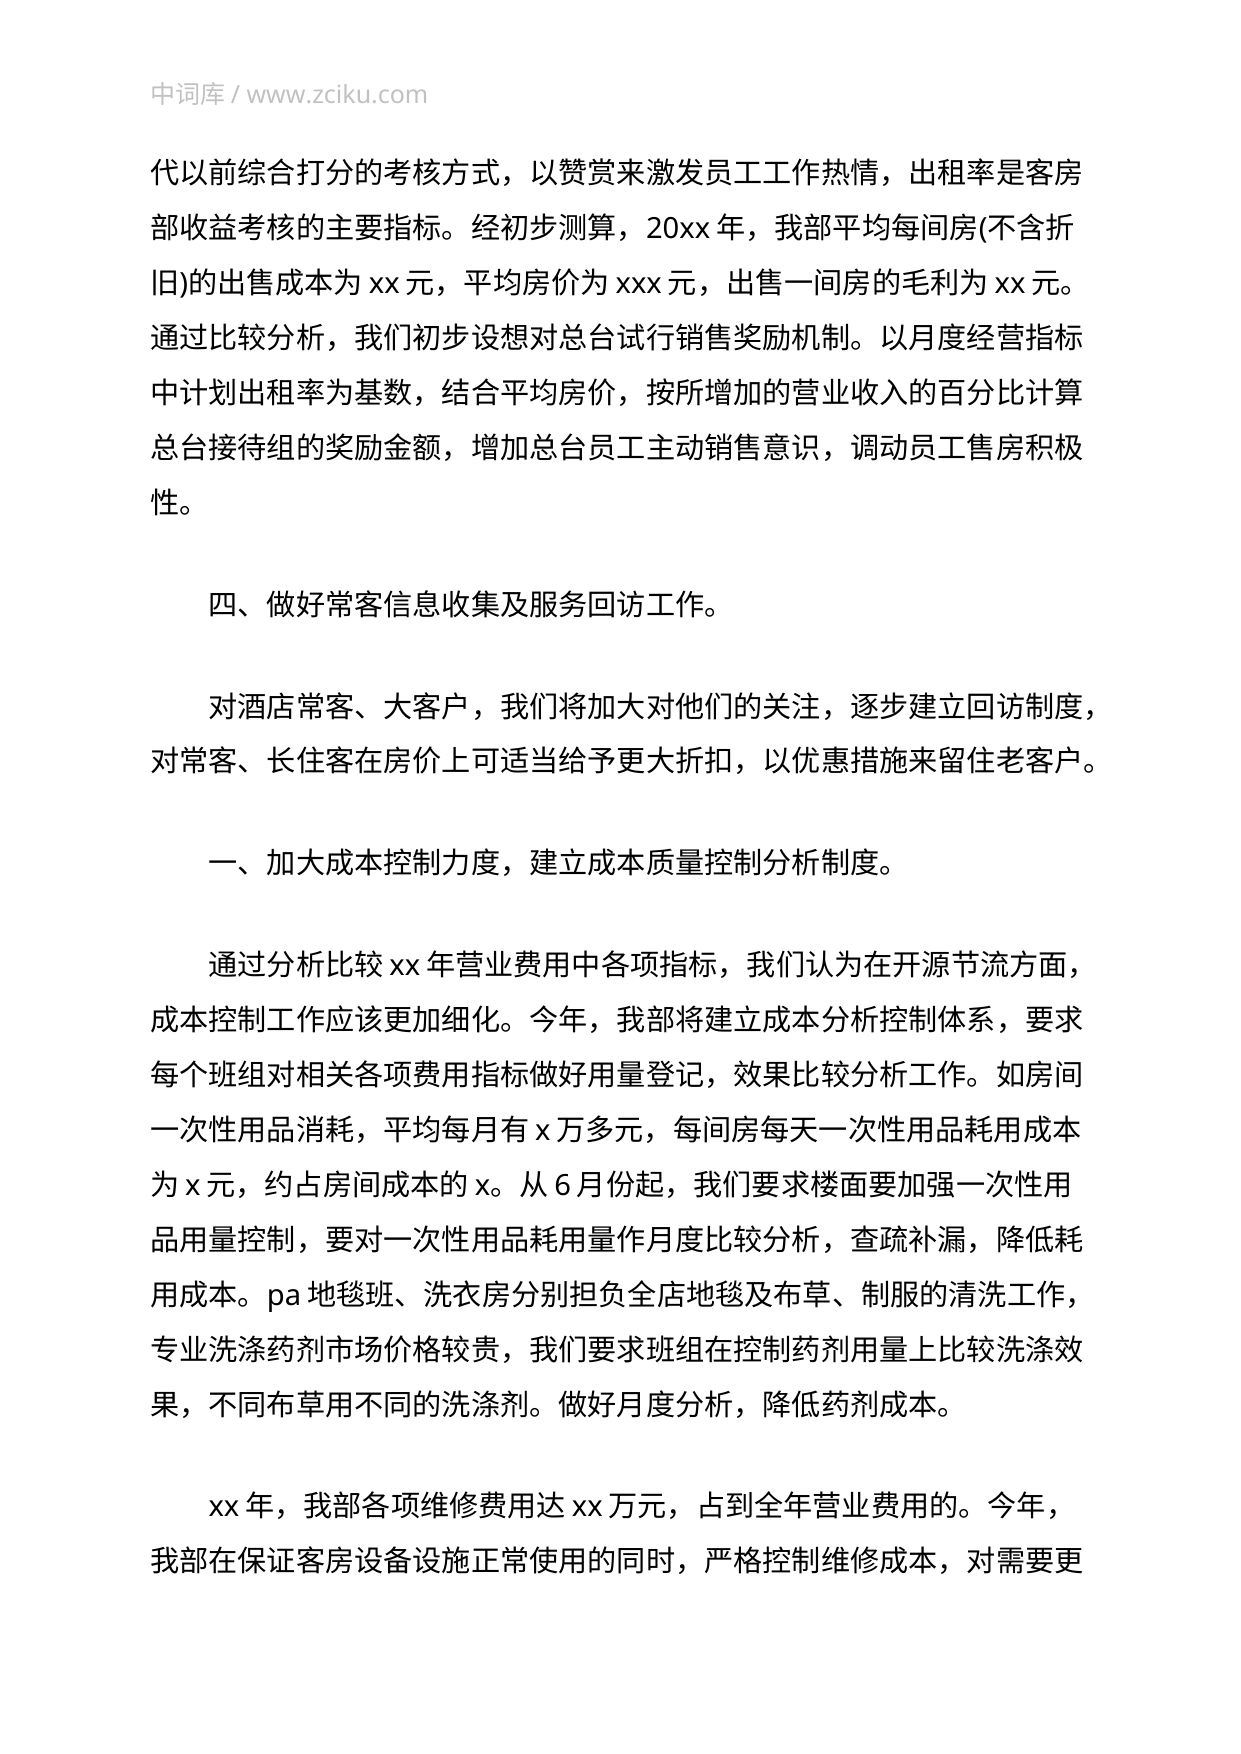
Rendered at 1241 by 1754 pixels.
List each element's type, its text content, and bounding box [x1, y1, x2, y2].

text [150, 150, 1090, 522]
text 一、加大成本控制力度，建立成本质量控制分析制度。 [150, 840, 1090, 882]
text 对酒店常客、大客户，我们将加大对他们的关注，逐步建立回访制度，对常客、长住客在房价上可适当给予更大折扣，以优惠措施来留住老客户。 [150, 683, 1090, 780]
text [150, 1483, 1090, 1580]
text 四、做好常客信息收集及服务回访工作。 [150, 581, 1090, 624]
text 通过分析比较xx年营业费用中各项指标，我们认为在开源节流方面，成本控制工作应该更加细化。今年，我部将建立成本分析控制体系，要求每个班组对相关各项费用指标做好用量登记，效果比较分析工作。如房间一次性用品消耗，平均每月有x万多元，每间房每天一次性用品耗用成本为x元，约占房间成本的x。从6月份起，我们要求楼面要加强一次性用品用量控制，要对一次性用品耗用量作月度比较分析，查疏补漏，降低耗用成本。pa地毯班、洗衣房分别担负全店地毯及布草、制服的清洗工作，专业洗涤药剂市场价格较贵，我们要求班组在控制药剂用量上比较洗涤效果，不同布草用不同的洗涤剂。做好月度分析，降低药剂成本。 [150, 942, 1090, 1423]
